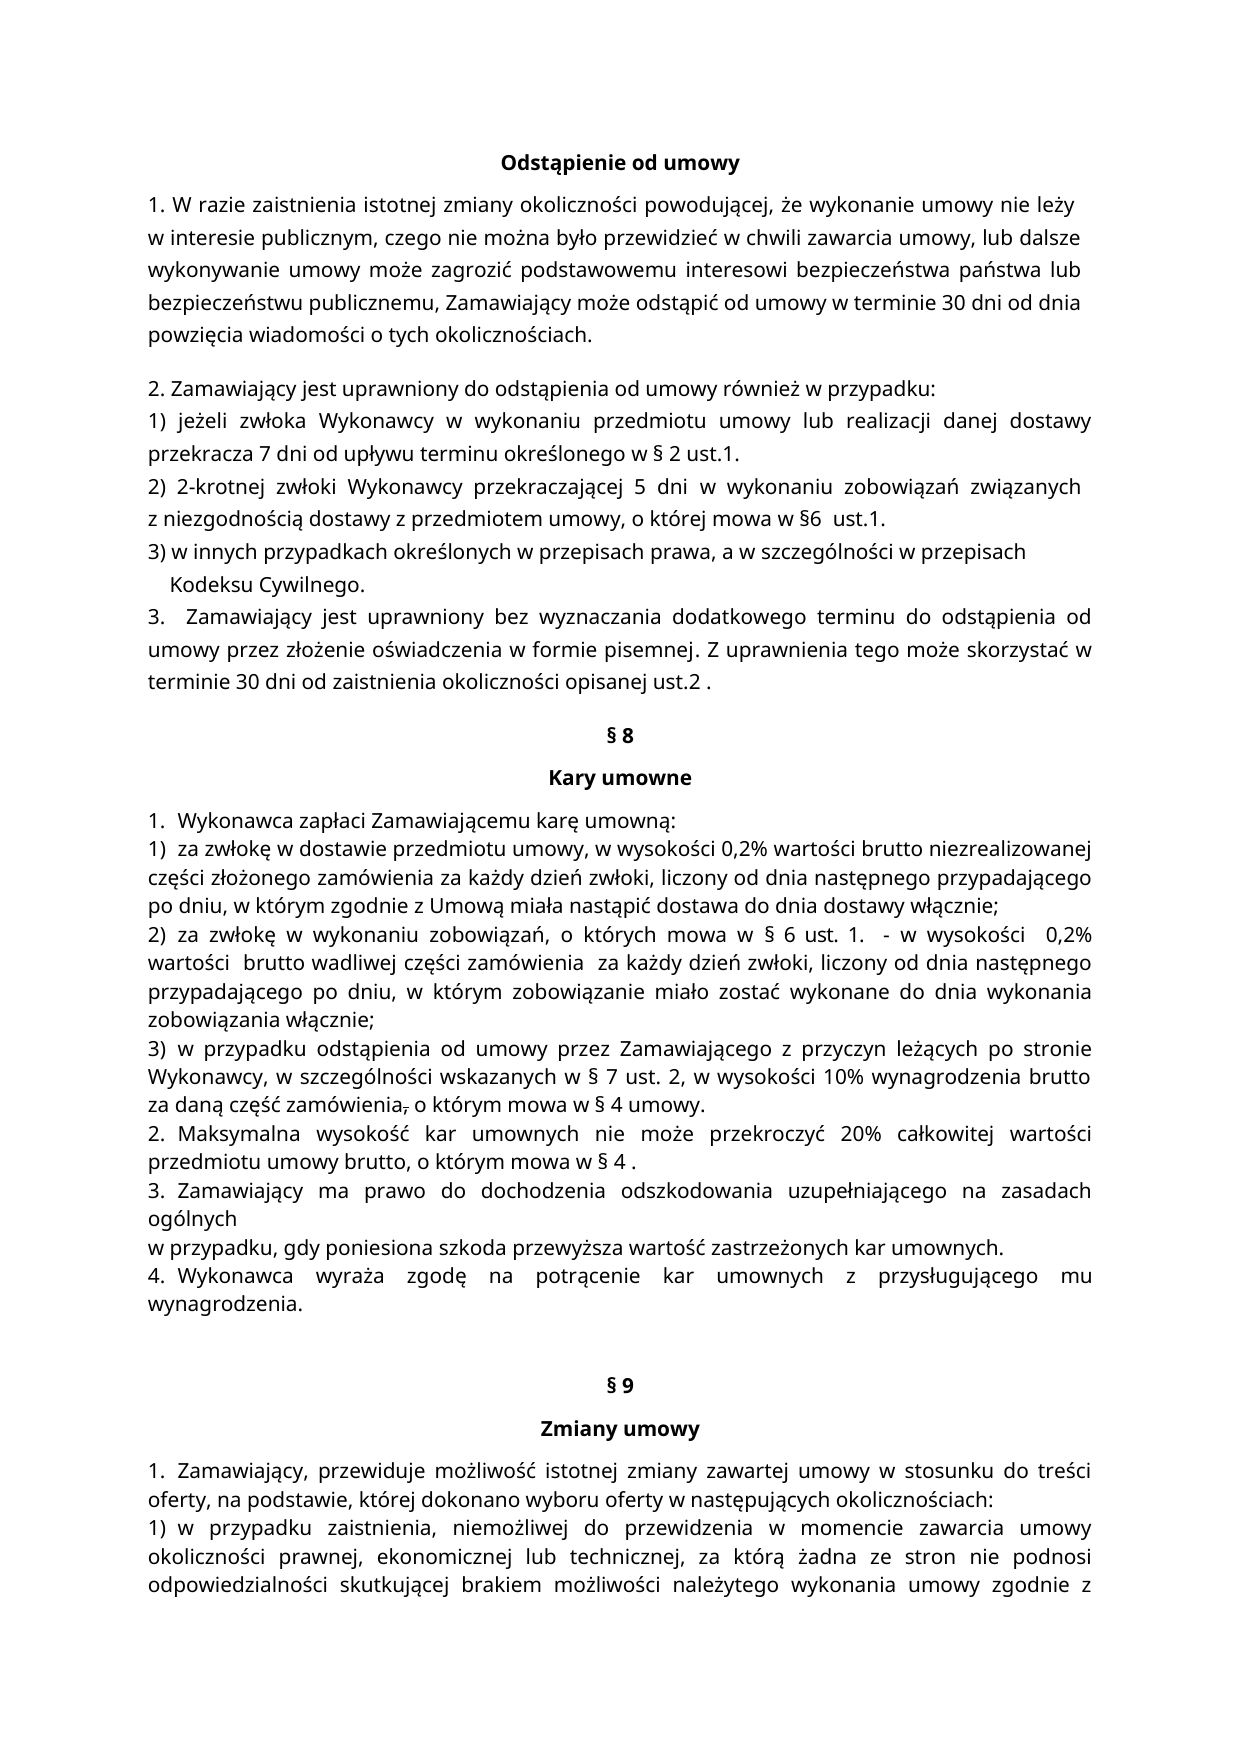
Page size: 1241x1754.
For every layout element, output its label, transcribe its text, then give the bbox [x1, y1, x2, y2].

list Wykonawca zapłaci Zamawiającemu karę umowną: [148, 806, 1093, 834]
list Wykonawca wyraża zgodę na potrącenie kar umownych z przysługującego mu wynagrodzenia. [148, 1261, 1093, 1318]
text Kary umowne [148, 763, 1093, 792]
list za zwłokę w dostawie przedmiotu umowy, w wysokości 0,2% wartości brutto niezrealizowanej części złożonego zamówienia za każdy dzień zwłoki, liczony od dnia następnego przypadającego po dniu, w którym zgodnie z Umową miała nastąpić dostawa do dnia dostawy włącznie; [148, 834, 1093, 920]
text § 8 [148, 721, 1093, 749]
text Zmiany umowy [148, 1414, 1093, 1442]
text 1) jeżeli zwłoka Wykonawcy w wykonaniu przedmiotu umowy lub realizacji danej dostawy przekracza 7 dni od upływu terminu określonego w § 2 ust.1. [148, 407, 1093, 468]
list Zamawiający ma prawo do dochodzenia odszkodowania uzupełniającego na zasadach ogólnych w przypadku, gdy poniesiona szkoda przewyższa wartość zastrzeżonych kar umownych. [148, 1176, 1093, 1261]
text 1. Zamawiający, przewiduje możliwość istotnej zmiany zawartej umowy w stosunku do treści oferty, na podstawie, której dokonano wyboru oferty w następujących okolicznościach: [148, 1457, 1093, 1513]
text 2. Zamawiający jest uprawniony do odstąpienia od umowy również w przypadku: [148, 374, 1093, 402]
list w przypadku odstąpienia od umowy przez Zamawiającego z przyczyn leżących po stronie Wykonawcy, w szczególności wskazanych w § 7 ust. 2, w wysokości 10% wynagrodzenia brutto za daną część zamówienia, o którym mowa w § 4 umowy. [148, 1034, 1093, 1119]
text Odstąpienie od umowy [148, 148, 1093, 176]
text 3. Zamawiający jest uprawniony bez wyznaczania dodatkowego terminu do odstąpienia od umowy przez złożenie oświadczenia w formie pisemnej. Z uprawnienia tego może skorzystać w terminie 30 dni od zaistnienia okoliczności opisanej ust.2 . [148, 602, 1093, 696]
text 1. W razie zaistnienia istotnej zmiany okoliczności powodującej, że wykonanie umowy nie leży w interesie publicznym, czego nie można było przewidzieć w chwili zawarcia umowy, lub dalsze wykonywanie umowy może zagrozić podstawowemu interesowi bezpieczeństwa państwa lub bezpieczeństwu publicznemu, Zamawiający może odstąpić od umowy w terminie 30 dni od dnia powzięcia wiadomości o tych okolicznościach. [148, 190, 1083, 349]
text 2) 2-krotnej zwłoki Wykonawcy przekraczającej 5 dni w wykonaniu zobowiązań związanych z niezgodnością dostawy z przedmiotem umowy, o której mowa w §6 ust.1. [148, 472, 1093, 533]
list za zwłokę w wykonaniu zobowiązań, o których mowa w § 6 ust. 1. - w wysokości 0,2% wartości brutto wadliwej części zamówienia za każdy dzień zwłoki, liczony od dnia następnego przypadającego po dniu, w którym zobowiązanie miało zostać wykonane do dnia wykonania zobowiązania włącznie; [148, 920, 1093, 1034]
text Kodeksu Cywilnego. [148, 570, 1093, 598]
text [148, 1513, 1093, 1599]
list Maksymalna wysokość kar umownych nie może przekroczyć 20% całkowitej wartości przedmiotu umowy brutto, o którym mowa w § 4 . [148, 1119, 1093, 1176]
text 3) w innych przypadkach określonych w przepisach prawa, a w szczególności w przepisach [148, 537, 1093, 566]
text § 9 [148, 1371, 1093, 1400]
